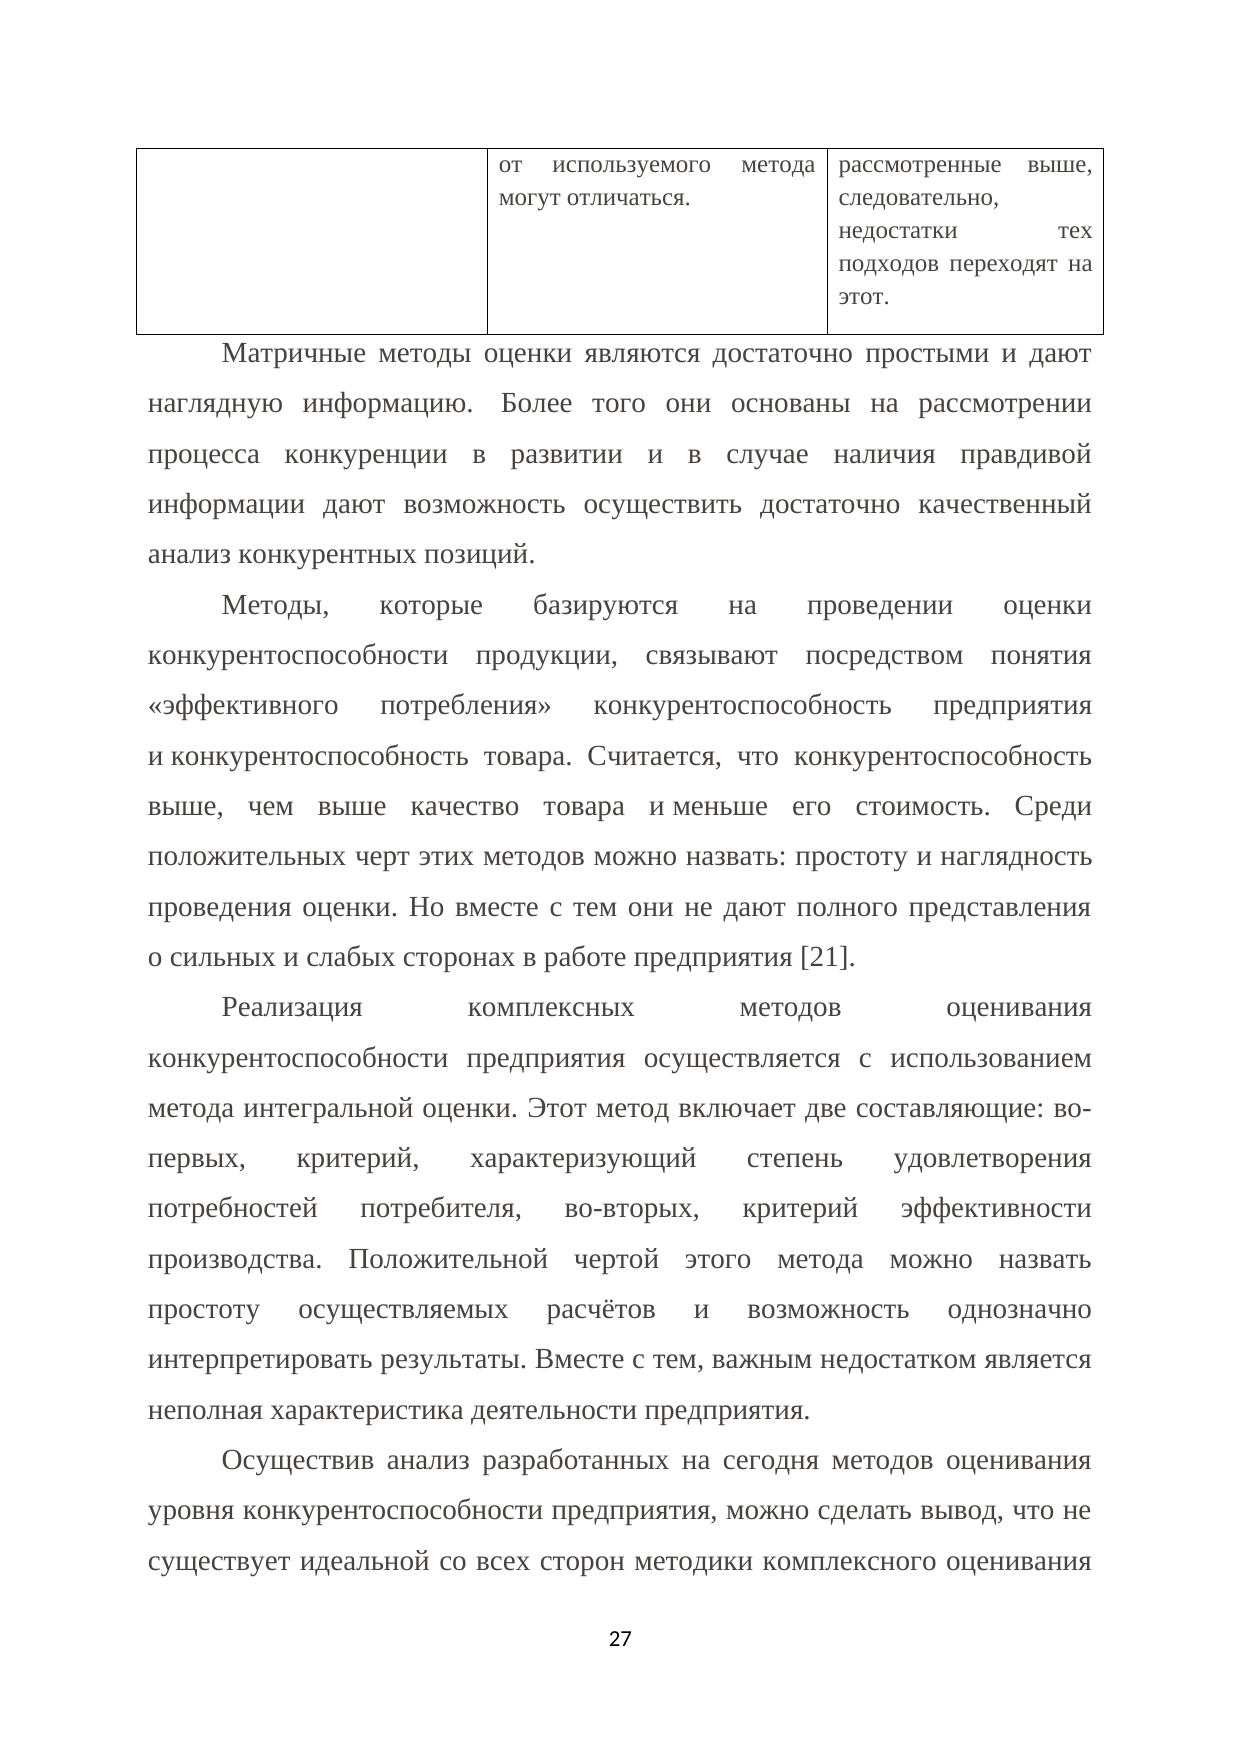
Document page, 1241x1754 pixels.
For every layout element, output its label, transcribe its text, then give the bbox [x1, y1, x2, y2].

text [148, 1442, 1092, 1576]
text Матричные методы оценки являются достаточно простыми и дают наглядную информацию. Более того они основаны на рассмотрении процесса конкуренции в развитии и в случае наличия правдивой информации дают возможность осуществить достаточно качественный анализ конкурентных позиций. [148, 335, 1092, 570]
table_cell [137, 149, 487, 334]
text Методы, которые базируются на проведении оценки конкурентоспособности продукции, связывают посредством понятия «эффективного потребления» конкурентоспособность предприятия и конкурентоспособность товара. Считается, что конкурентоспособность выше, чем выше качество товара и меньше его стоимость. Среди положительных черт этих методов можно назвать: простоту и наглядность проведения оценки. Но вместе с тем они не дают полного представления о сильных и слабых сторонах в работе предприятия [21]. [148, 587, 1092, 973]
text Реализация комплексных методов оценивания конкурентоспособности предприятия осуществляется с использованием метода интегральной оценки. Этот метод включает две составляющие: во-первых, критерий, характеризующий степень удовлетворения потребностей потребителя, во-вторых, критерий эффективности производства. Положительной чертой этого метода можно назвать простоту осуществляемых расчётов и возможность однозначно интерпретировать результаты. Вместе с тем, важным недостатком является неполная характеристика деятельности предприятия. [148, 989, 1092, 1425]
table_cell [488, 149, 827, 334]
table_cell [828, 149, 1103, 334]
